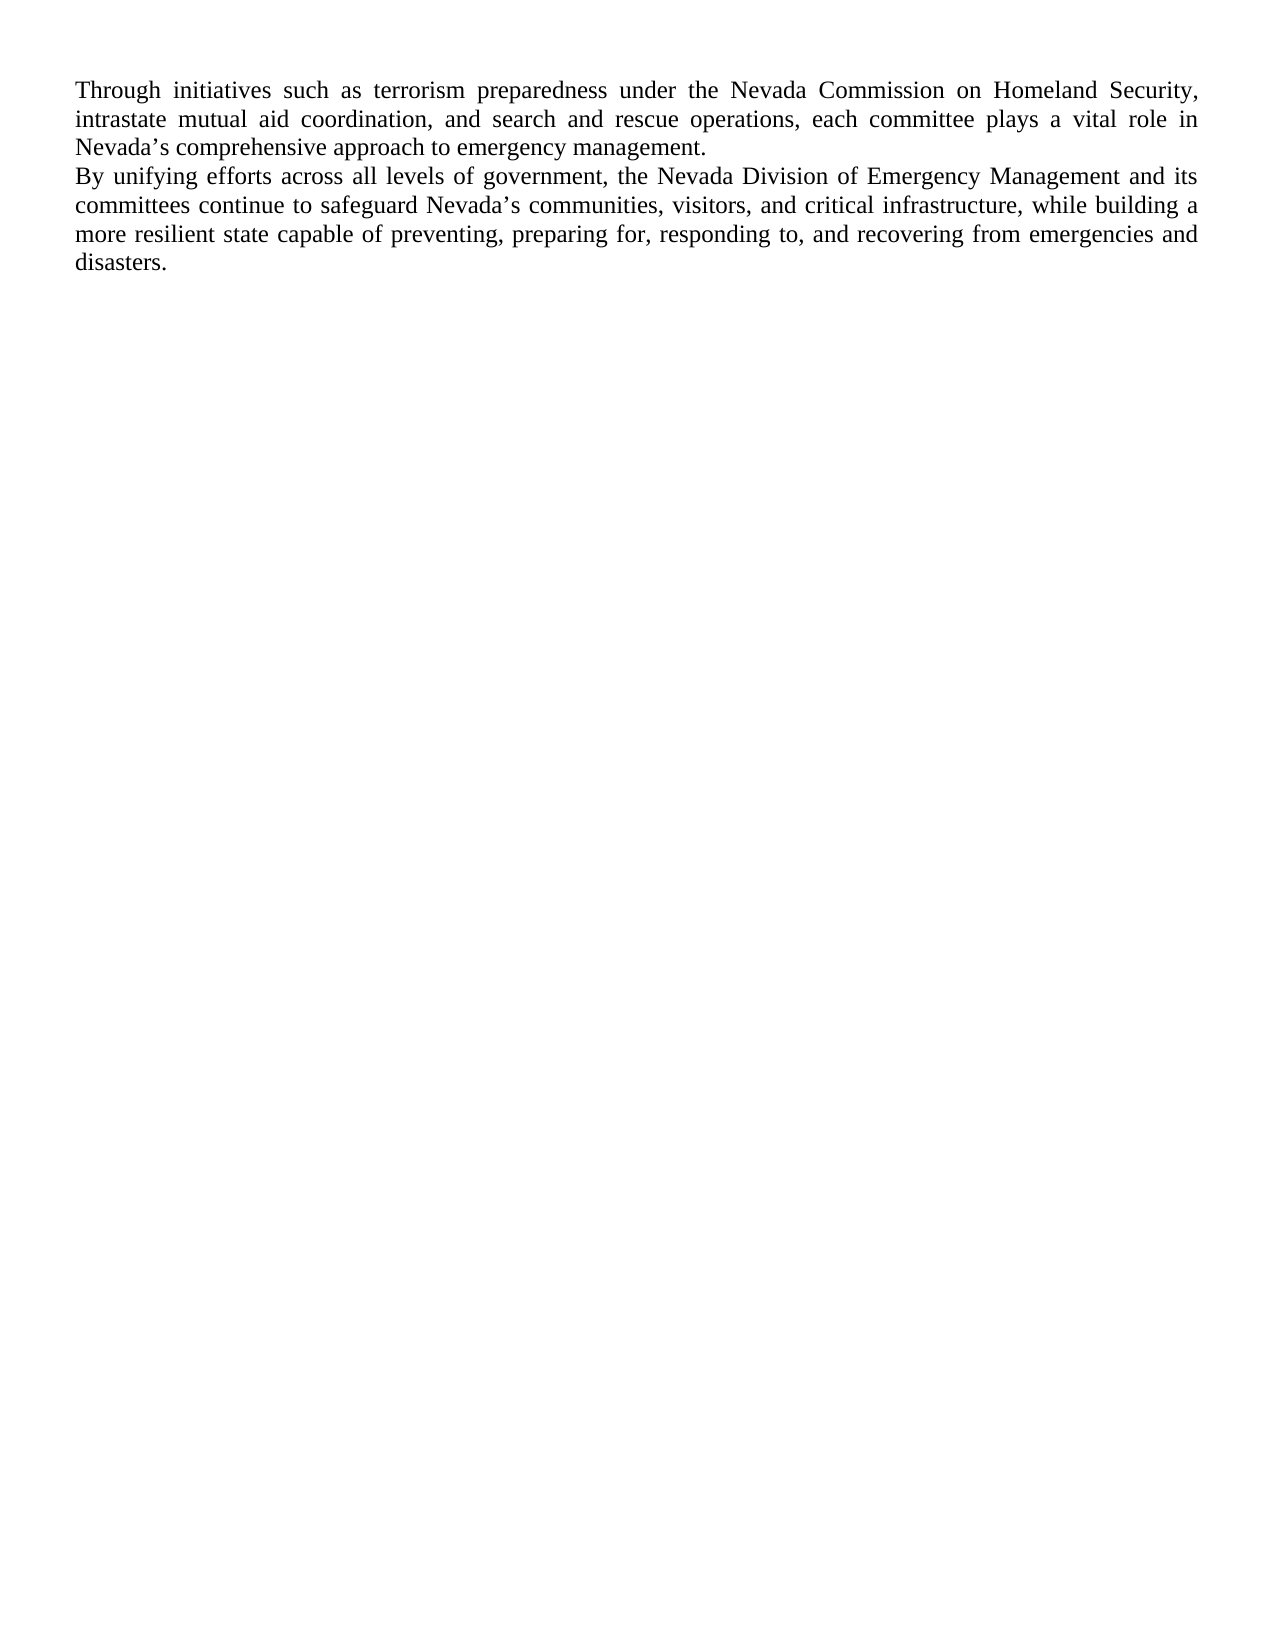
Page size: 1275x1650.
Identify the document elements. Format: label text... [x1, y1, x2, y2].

text Through initiatives such as terrorism preparedness under the Nevada Commission on Homeland Security, intrastate mutual aid coordination, and search and rescue operations, each committee plays a vital role in Nevada’s comprehensive approach to emergency management. [75, 75, 1200, 161]
text By unifying efforts across all levels of government, the Nevada Division of Emergency Management and its committees continue to safeguard Nevada’s communities, visitors, and critical infrastructure, while building a more resilient state capable of preventing, preparing for, responding to, and recovering from emergencies and disasters. [75, 161, 1200, 276]
